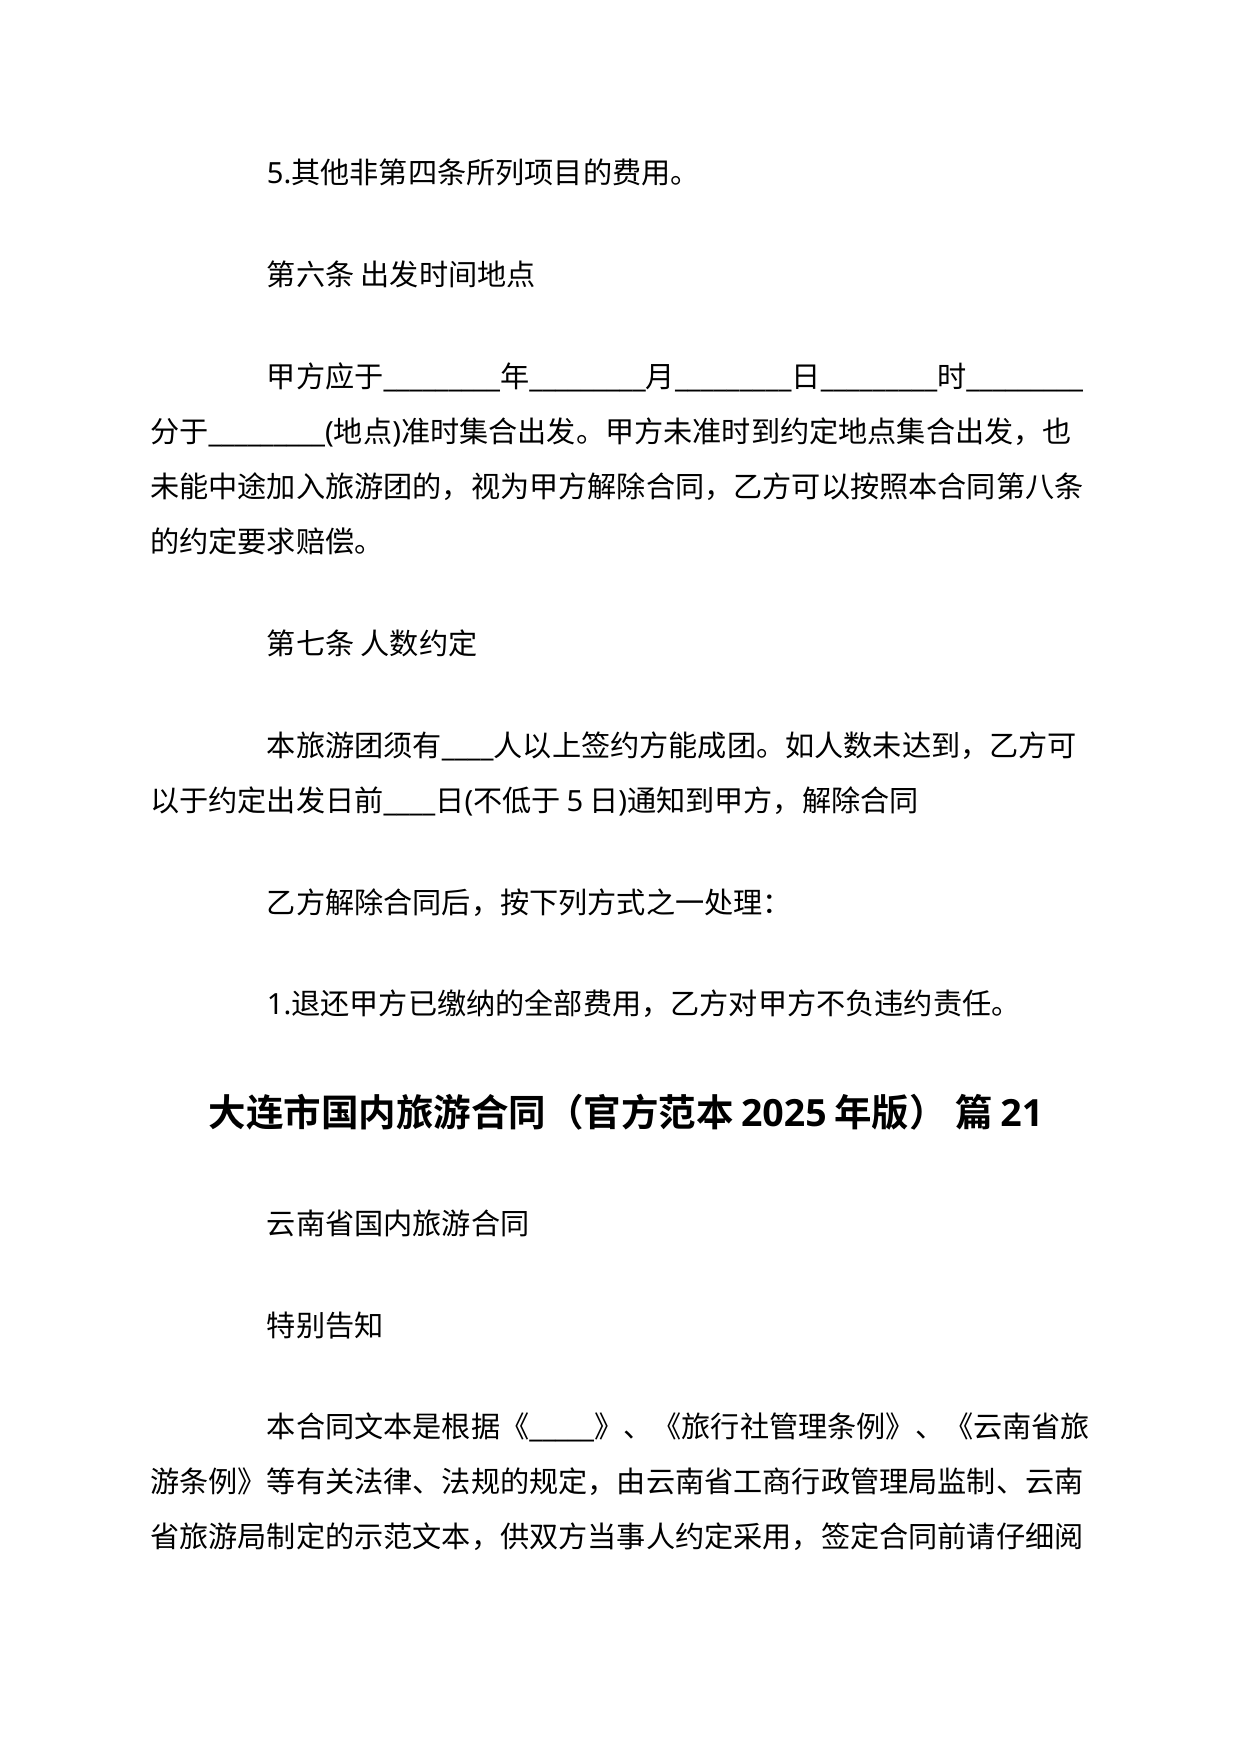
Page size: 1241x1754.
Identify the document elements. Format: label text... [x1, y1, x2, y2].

text 第七条 人数约定 [150, 620, 1090, 663]
text 1.退还甲方已缴纳的全部费用，乙方对甲方不负违约责任。 [150, 981, 1090, 1023]
text 乙方解除合同后，按下列方式之一处理： [150, 879, 1090, 921]
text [150, 1404, 1090, 1556]
text 特别告知 [150, 1302, 1090, 1344]
text 第六条 出发时间地点 [150, 252, 1090, 294]
text 甲方应于_________年_________月_________日_________时_________分于_________(地点)准时集合出发。甲方未准时到约定地点集合出发，也未能中途加入旅游团的，视为甲方解除合同，乙方可以按照本合同第八条的约定要求赔偿。 [150, 354, 1090, 561]
text 大连市国内旅游合同（官方范本2025年版） 篇21 [150, 1083, 1090, 1137]
text 云南省国内旅游合同 [150, 1201, 1090, 1243]
text 5.其他非第四条所列项目的费用。 [150, 150, 1090, 192]
text 本旅游团须有____人以上签约方能成团。如人数未达到，乙方可以于约定出发日前____日(不低于5日)通知到甲方，解除合同 [150, 722, 1090, 819]
